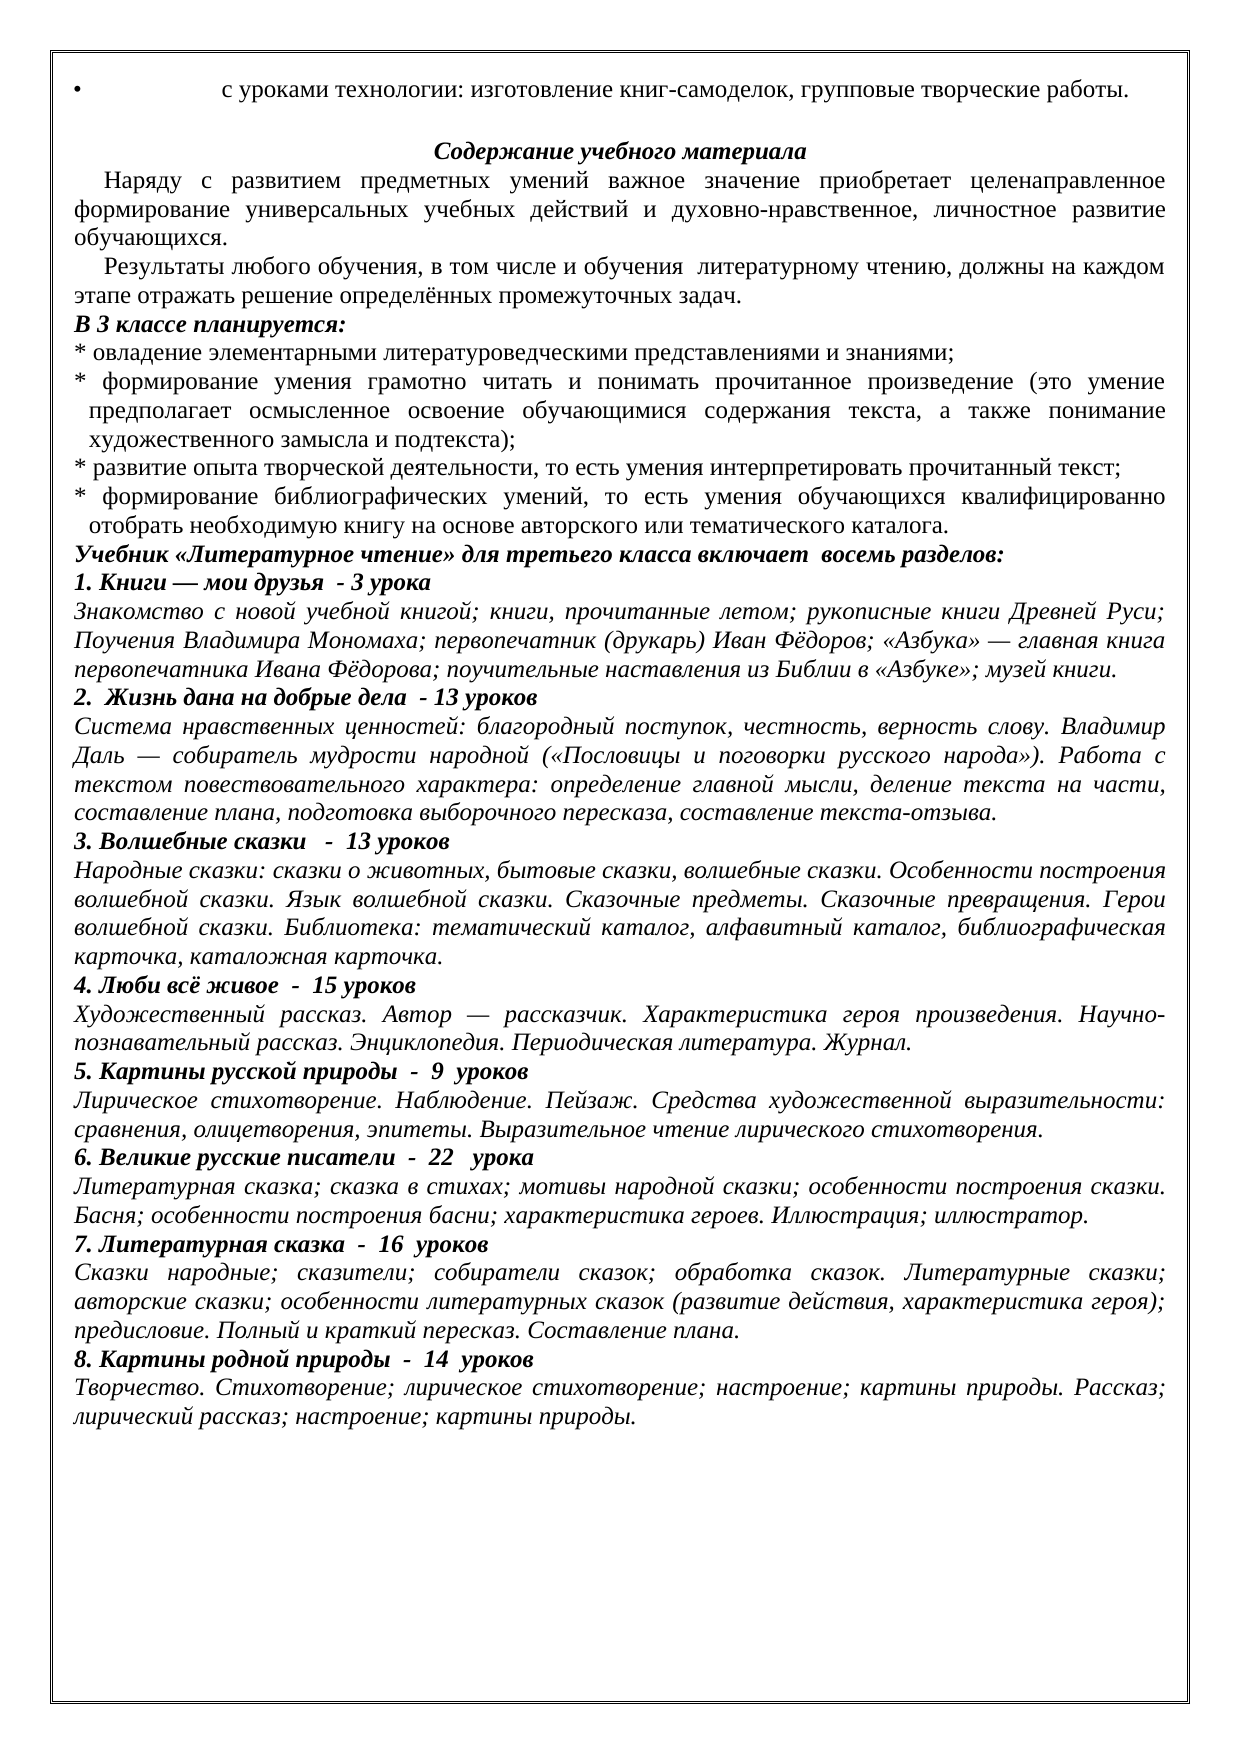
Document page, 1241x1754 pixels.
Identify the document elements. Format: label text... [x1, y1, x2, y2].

text Наряду с развитием предметных умений важное значение приобретает целенаправленное формирование универсальных учебных действий и духовно-нравственное, личностное развитие обучающихся. [74, 165, 1167, 251]
text Знакомство с новой учебной книгой; книги, прочитанные летом; рукописные книги Древней Руси; Поучения Владимира Мономаха; первопечатник (друкарь) Иван Фёдоров; «Азбука» — главная книга первопечатника Ивана Фёдорова; поучительные наставления из Библии в «Азбуке»; музей книги. [74, 596, 1167, 682]
text 8. Картины родной природы - 14 уроков [74, 1344, 1167, 1372]
text 1. Книги — мои друзья - 3 урока [74, 567, 1167, 596]
text Содержание учебного материала [74, 136, 1167, 165]
text 4. Люби всё живое - 15 уроков [74, 970, 1167, 999]
text Лирическое стихотворение. Наблюдение. Пейзаж. Средства художественной выразительности: сравнения, олицетворения, эпитеты. Выразительное чтение лирического стихотворения. [74, 1085, 1167, 1142]
list с уроками технологии: изготовление книг-самоделок, групповые творческие работы. [73, 74, 1167, 103]
text * овладение элементарными литературоведческими представлениями и знаниями; [74, 337, 1167, 366]
text Учебник «Литературное чтение» для третьего класса включает восемь разделов: [74, 539, 1167, 567]
text Сказки народные; сказители; собиратели сказок; обработка сказок. Литературные сказки; авторские сказки; особенности литературных сказок (развитие действия, характеристика героя); предисловие. Полный и краткий пересказ. Составление плана. [74, 1257, 1167, 1344]
text В 3 классе планируется: [74, 309, 1167, 337]
text 5. Картины русской природы - 9 уроков [74, 1056, 1167, 1085]
text * развитие опыта творческой деятельности, то есть умения интерпретировать прочитанный текст; [74, 452, 1167, 481]
text Система нравственных ценностей: благородный поступок, честность, верность слову. Владимир Даль — собиратель мудрости народной («Пословицы и поговорки русского народа»). Работа с текстом повествовательного характера: определение главной мысли, деление текста на части, составление плана, подготовка выборочного пересказа, составление текста-отзыва. [74, 711, 1167, 826]
text Художественный рассказ. Автор — рассказчик. Характеристика героя произведения. Научно- познавательный рассказ. Энциклопедия. Периодическая литература. Журнал. [74, 999, 1167, 1056]
text Народные сказки: сказки о животных, бытовые сказки, волшебные сказки. Особенности построения волшебной сказки. Язык волшебной сказки. Сказочные предметы. Сказочные превращения. Герои волшебной сказки. Библиотека: тематический каталог, алфавитный каталог, библиографическая карточка, каталожная карточка. [74, 855, 1167, 970]
text Творчество. Стихотворение; лирическое стихотворение; настроение; картины природы. Рассказ; лирический рассказ; настроение; картины природы. [74, 1372, 1167, 1430]
text * формирование умения грамотно читать и понимать прочитанное произведение (это умение предполагает осмысленное освоение обучающимися содержания текста, а также понимание художественного замысла и подтекста); [74, 366, 1167, 452]
text 2. Жизнь дана на добрые дела - 13 уроков [74, 682, 1167, 711]
text 3. Волшебные сказки - 13 уроков [74, 826, 1167, 855]
text 7. Литературная сказка - 16 уроков [74, 1229, 1167, 1257]
text Результаты любого обучения, в том числе и обучения литературному чтению, должны на каждом этапе отражать решение определённых промежуточных задач. [74, 251, 1167, 309]
text * формирование библиографических умений, то есть умения обучающихся квалифицированно отобрать необходимую книгу на основе авторского или тематического каталога. [74, 481, 1167, 539]
text 6. Великие русские писатели - 22 урока [74, 1142, 1167, 1171]
text Литературная сказка; сказка в стихах; мотивы народной сказки; особенности построения сказки. Басня; особенности построения басни; характеристика героев. Иллюстрация; иллюстратор. [74, 1171, 1167, 1229]
